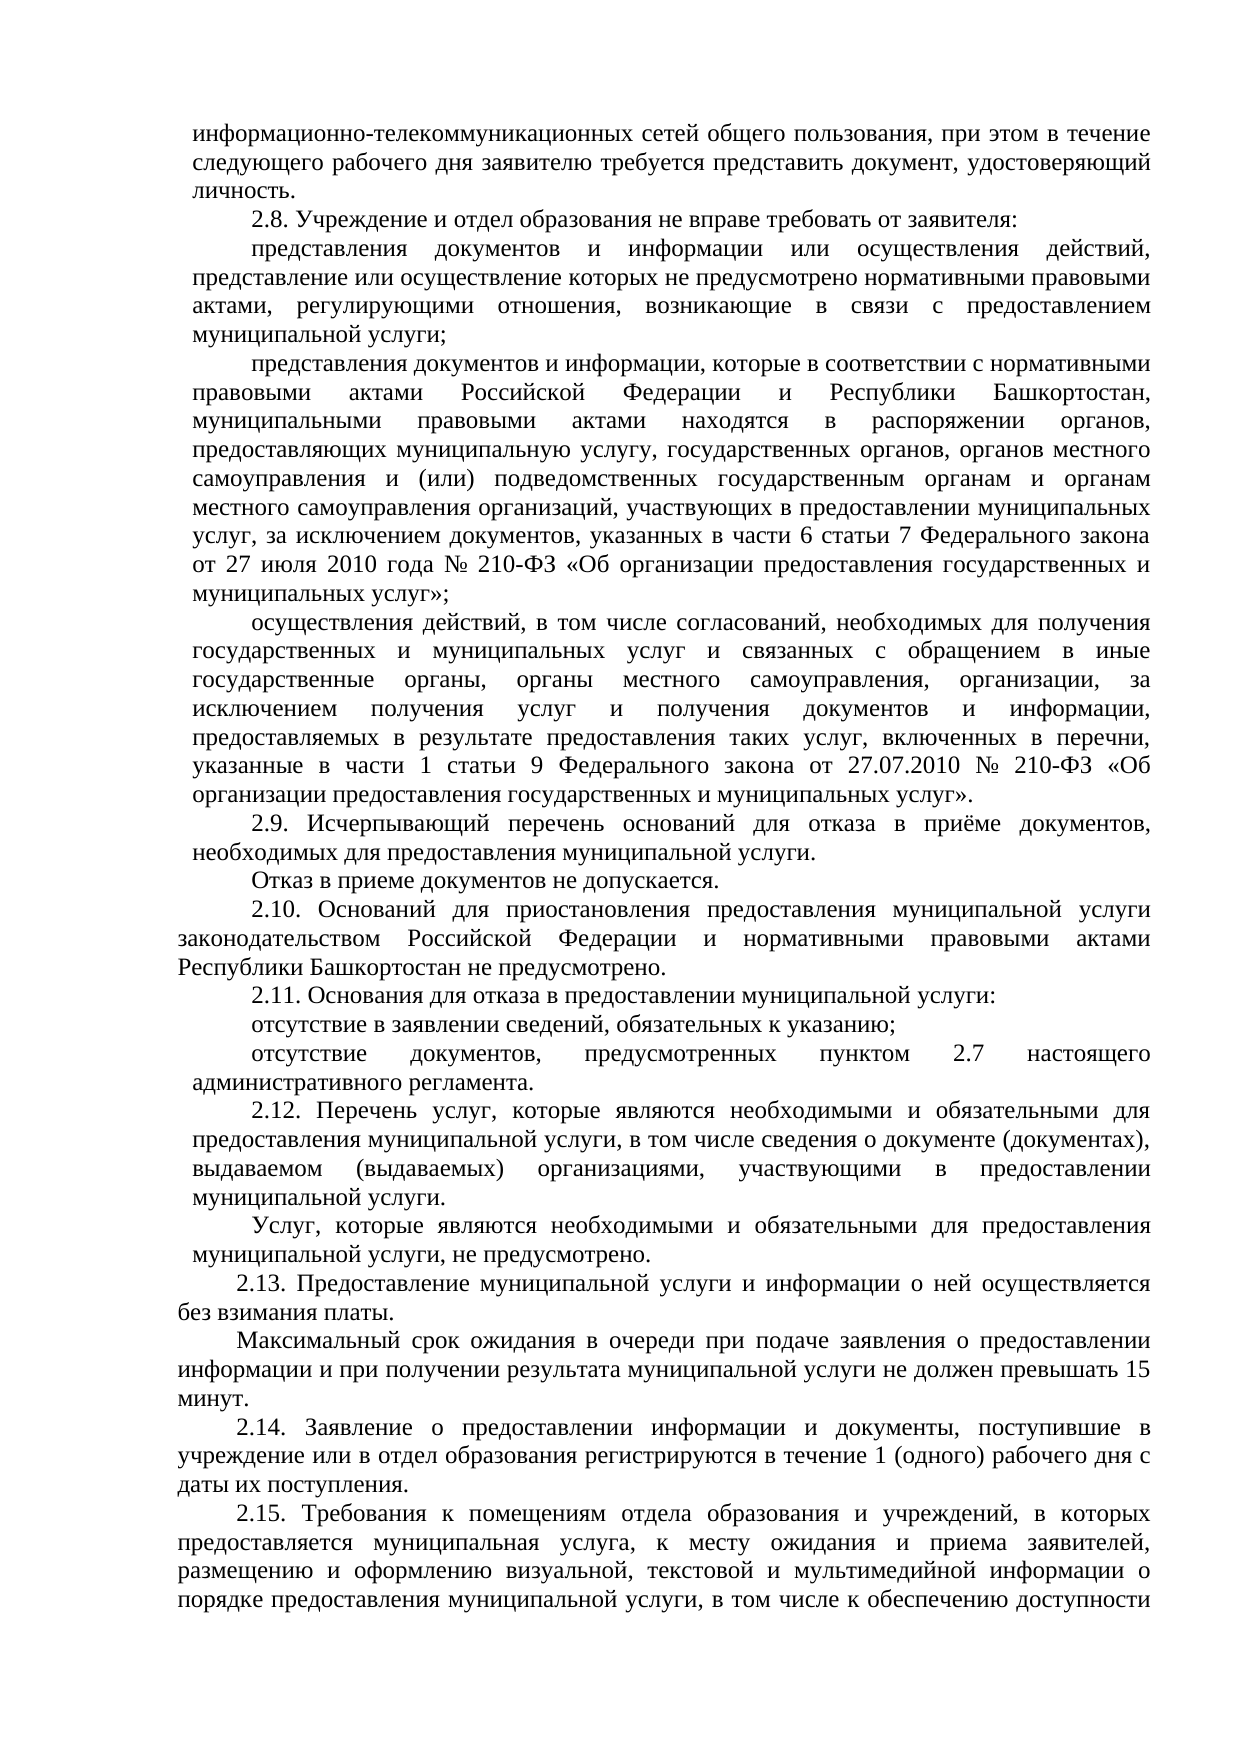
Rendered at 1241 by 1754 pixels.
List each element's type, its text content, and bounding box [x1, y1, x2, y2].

text 2.11. Основания для отказа в предоставлении муниципальной услуги: [192, 981, 1152, 1009]
text Отказ в приеме документов не допускается. [192, 866, 1152, 894]
text 2.14. Заявление о предоставлении информации и документы, поступившие в учреждение или в отдел образования регистрируются в течение 1 (одного) рабочего дня с даты их поступления. [177, 1412, 1152, 1498]
text 2.10. Оснований для приостановления предоставления муниципальной услуги законодательством Российской Федерации и нормативными правовыми актами Республики Башкортостан не предусмотрено. [177, 894, 1152, 981]
text 2.8. Учреждение и отдел образования не вправе требовать от заявителя: [192, 204, 1152, 233]
text осуществления действий, в том числе согласований, необходимых для получения государственных и муниципальных услуг и связанных с обращением в иные государственные органы, органы местного самоуправления, организации, за исключением получения услуг и получения документов и информации, предоставляемых в результате предоставления таких услуг, включенных в перечни, указанные в части 1 статьи 9 Федерального закона от 27.07.2010 № 210-ФЗ «Об организации предоставления государственных и муниципальных услуг». [192, 607, 1152, 808]
text 2.9. Исчерпывающий перечень оснований для отказа в приёме документов, необходимых для предоставления муниципальной услуги. [192, 808, 1152, 866]
text Максимальный срок ожидания в очереди при подаче заявления о предоставлении информации и при получении результата муниципальной услуги не должен превышать 15 минут. [177, 1326, 1152, 1412]
text отсутствие документов, предусмотренных пунктом 2.7 настоящего административного регламента. [192, 1038, 1152, 1096]
text 2.13. Предоставление муниципальной услуги и информации о ней осуществляется без взимания платы. [177, 1268, 1152, 1326]
text Услуг, которые являются необходимыми и обязательными для предоставления муниципальной услуги, не предусмотрено. [192, 1211, 1152, 1268]
text представления документов и информации или осуществления действий, представление или осуществление которых не предусмотрено нормативными правовыми актами, регулирующими отношения, возникающие в связи с предоставлением муниципальной услуги; [192, 233, 1152, 348]
text 2.12. Перечень услуг, которые являются необходимыми и обязательными для предоставления муниципальной услуги, в том числе сведения о документе (документах), выдаваемом (выдаваемых) организациями, участвующими в предоставлении муниципальной услуги. [192, 1096, 1152, 1211]
text представления документов и информации, которые в соответствии с нормативными правовыми актами Российской Федерации и Республики Башкортостан, муниципальными правовыми актами находятся в распоряжении органов, предоставляющих муниципальную услугу, государственных органов, органов местного самоуправления и (или) подведомственных государственным органам и органам местного самоуправления организаций, участвующих в предоставлении муниципальных услуг, за исключением документов, указанных в части 6 статьи 7 Федерального закона от 27 июля 2010 года № 210-ФЗ «Об организации предоставления государственных и муниципальных услуг»; [192, 348, 1152, 607]
text отсутствие в заявлении сведений, обязательных к указанию; [192, 1009, 1152, 1038]
